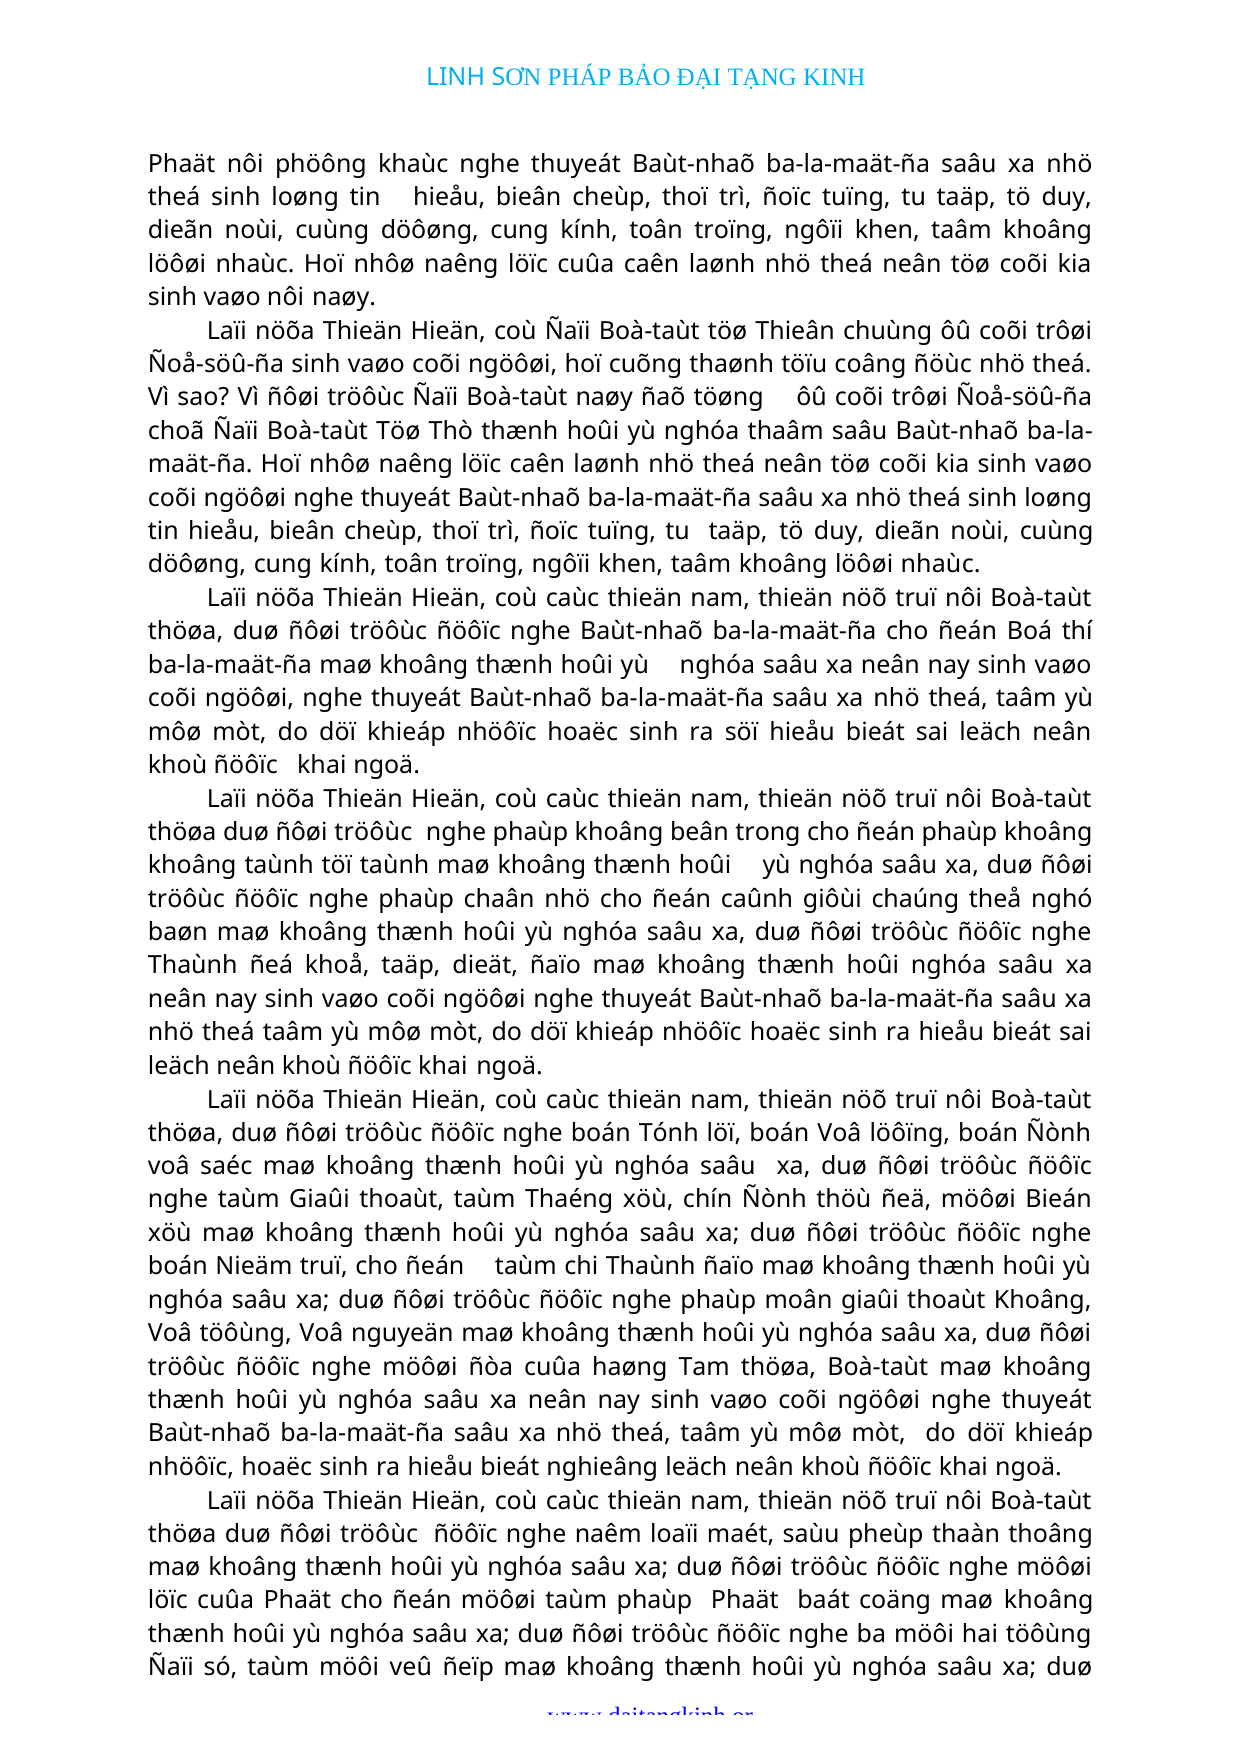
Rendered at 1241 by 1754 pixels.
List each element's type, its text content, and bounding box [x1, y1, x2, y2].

text Laïi nöõa Thieän Hieän, coù caùc thieän nam, thieän nöõ truï nôi Boà-taùt thöøa, duø ñôøi tröôùc ñöôïc nghe boán Tónh löï, boán Voâ löôïng, boán Ñònh voâ saéc maø khoâng thænh hoûi yù nghóa saâu xa, duø ñôøi tröôùc ñöôïc nghe taùm Giaûi thoaùt, taùm Thaéng xöù, chín Ñònh thöù ñeä, möôøi Bieán xöù maø khoâng thænh hoûi yù nghóa saâu xa; duø ñôøi tröôùc ñöôïc nghe boán Nieäm truï, cho ñeán taùm chi Thaùnh ñaïo maø khoâng thænh hoûi yù nghóa saâu xa; duø ñôøi tröôùc ñöôïc nghe phaùp moân giaûi thoaùt Khoâng, Voâ töôùng, Voâ nguyeän maø khoâng thænh hoûi yù nghóa saâu xa, duø ñôøi tröôùc ñöôïc nghe möôøi ñòa cuûa haøng Tam thöøa, Boà-taùt maø khoâng thænh hoûi yù nghóa saâu xa neân nay sinh vaøo coõi ngöôøi nghe thuyeát Baùt-nhaõ ba-la-maät-ña saâu xa nhö theá, taâm yù môø mòt, do döï khieáp nhöôïc, hoaëc sinh ra hieåu bieát nghieâng leäch neân khoù ñöôïc khai ngoä. [148, 1081, 1093, 1483]
text Laïi nöõa Thieän Hieän, coù Ñaïi Boà-taùt töø Thieân chuùng ôû coõi trôøi Ñoå-söû-ña sinh vaøo coõi ngöôøi, hoï cuõng thaønh töïu coâng ñöùc nhö theá. Vì sao? Vì ñôøi tröôùc Ñaïi Boà-taùt naøy ñaõ töøng ôû coõi trôøi Ñoå-söû-ña choã Ñaïi Boà-taùt Töø Thò thænh hoûi yù nghóa thaâm saâu Baùt-nhaõ ba-la- maät-ña. Hoï nhôø naêng löïc caên laønh nhö theá neân töø coõi kia sinh vaøo coõi ngöôøi nghe thuyeát Baùt-nhaõ ba-la-maät-ña saâu xa nhö theá sinh loøng tin hieåu, bieân cheùp, thoï trì, ñoïc tuïng, tu taäp, tö duy, dieãn noùi, cuùng döôøng, cung kính, toân troïng, ngôïi khen, taâm khoâng löôøi nhaùc. [148, 313, 1093, 580]
text Phaät nôi phöông khaùc nghe thuyeát Baùt-nhaõ ba-la-maät-ña saâu xa nhö theá sinh loøng tin hieåu, bieân cheùp, thoï trì, ñoïc tuïng, tu taäp, tö duy, dieãn noùi, cuùng döôøng, cung kính, toân troïng, ngôïi khen, taâm khoâng löôøi nhaùc. Hoï nhôø naêng löïc cuûa caên laønh nhö theá neân töø coõi kia sinh vaøo nôi naøy. [148, 146, 1093, 313]
text Laïi nöõa Thieän Hieän, coù caùc thieän nam, thieän nöõ truï nôi Boà-taùt thöøa, duø ñôøi tröôùc ñöôïc nghe Baùt-nhaõ ba-la-maät-ña cho ñeán Boá thí ba-la-maät-ña maø khoâng thænh hoûi yù nghóa saâu xa neân nay sinh vaøo coõi ngöôøi, nghe thuyeát Baùt-nhaõ ba-la-maät-ña saâu xa nhö theá, taâm yù môø mòt, do döï khieáp nhöôïc hoaëc sinh ra söï hieåu bieát sai leäch neân khoù ñöôïc khai ngoä. [148, 580, 1093, 781]
text Laïi nöõa Thieän Hieän, coù caùc thieän nam, thieän nöõ truï nôi Boà-taùt thöøa duø ñôøi tröôùc nghe phaùp khoâng beân trong cho ñeán phaùp khoâng khoâng taùnh töï taùnh maø khoâng thænh hoûi yù nghóa saâu xa, duø ñôøi tröôùc ñöôïc nghe phaùp chaân nhö cho ñeán caûnh giôùi chaúng theå nghó baøn maø khoâng thænh hoûi yù nghóa saâu xa, duø ñôøi tröôùc ñöôïc nghe Thaùnh ñeá khoå, taäp, dieät, ñaïo maø khoâng thænh hoûi nghóa saâu xa neân nay sinh vaøo coõi ngöôøi nghe thuyeát Baùt-nhaõ ba-la-maät-ña saâu xa nhö theá taâm yù môø mòt, do döï khieáp nhöôïc hoaëc sinh ra hieåu bieát sai leäch neân khoù ñöôïc khai ngoä. [148, 781, 1093, 1081]
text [148, 1483, 1093, 1683]
